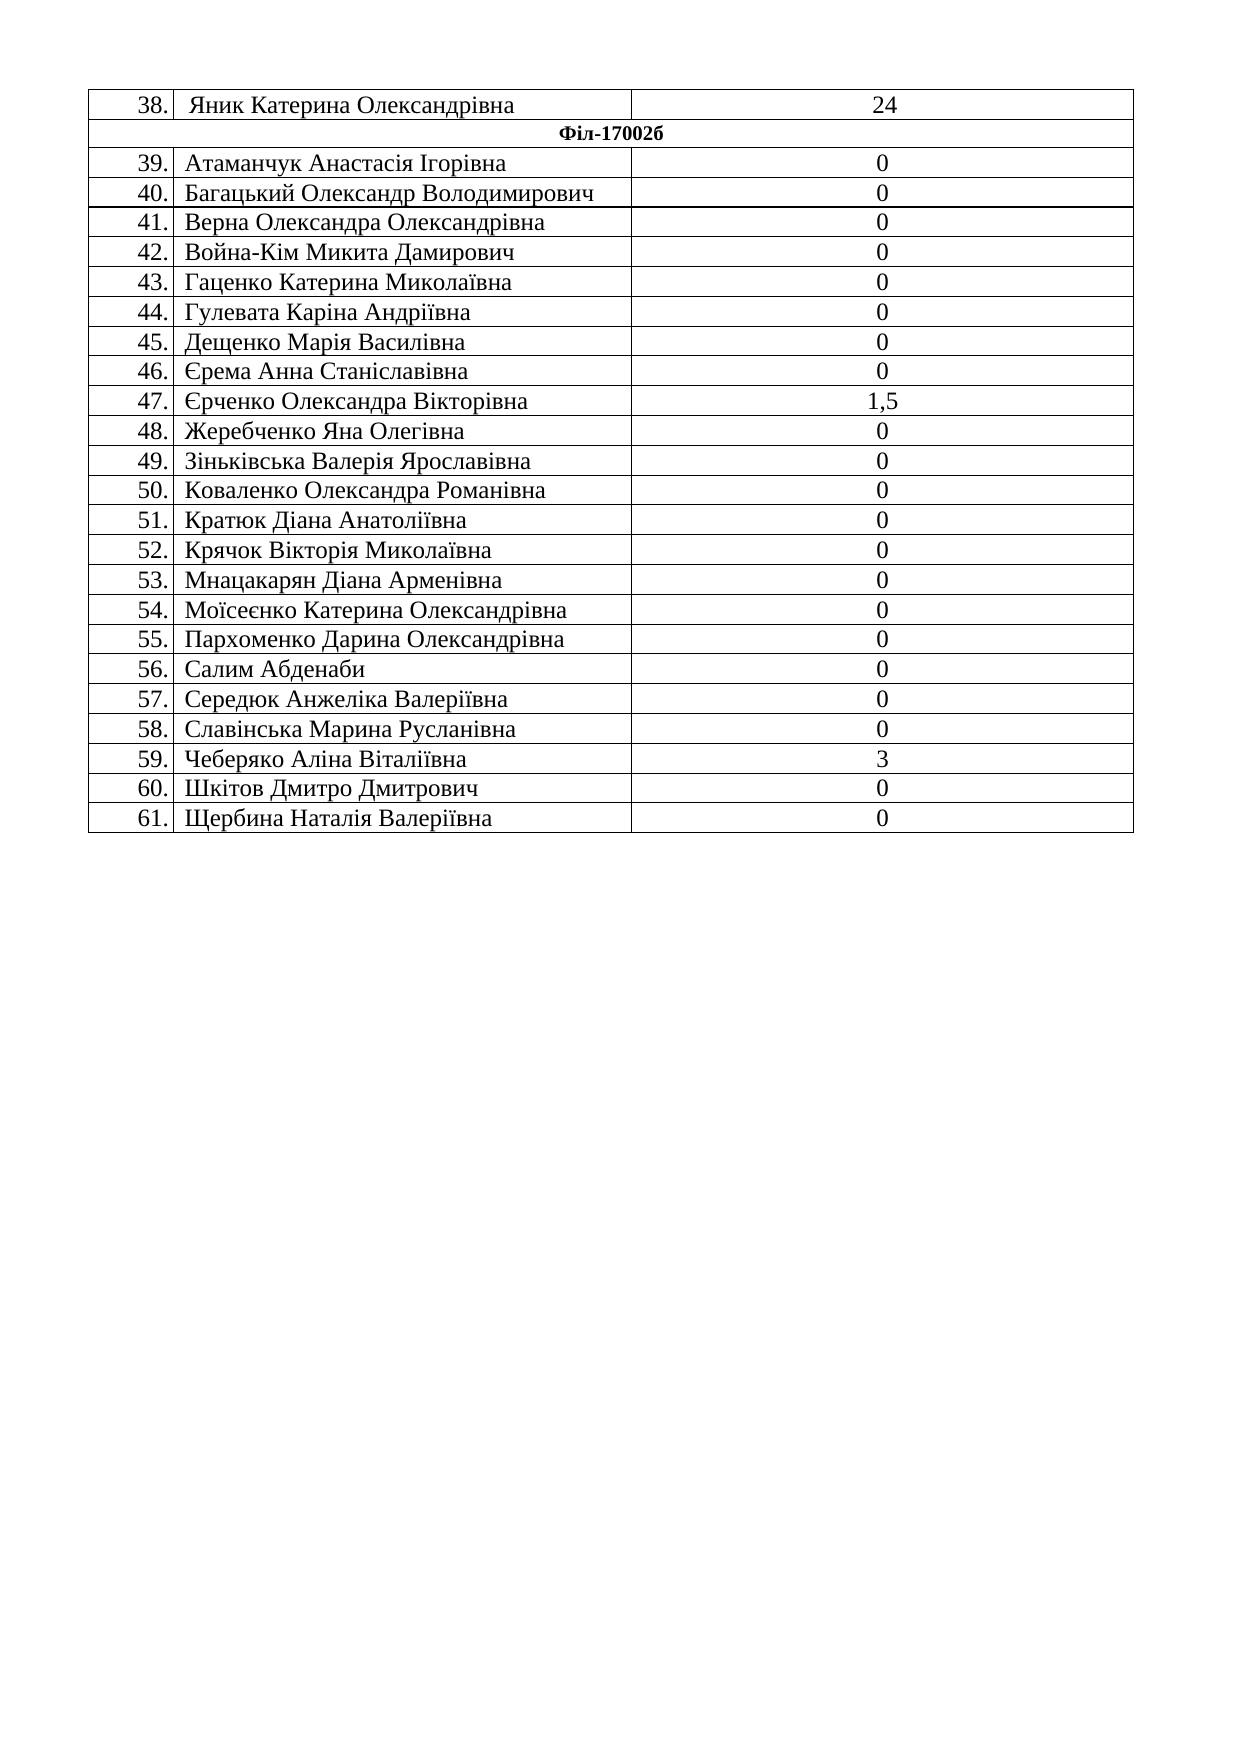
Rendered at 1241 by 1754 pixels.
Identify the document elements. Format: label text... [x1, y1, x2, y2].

table_cell Мнацакарян Діана Арменівна [174, 565, 631, 594]
table_cell Єрема Анна Станіславівна [174, 356, 631, 385]
table_cell Єрченко Олександра Вікторівна [174, 386, 631, 415]
table_cell [89, 148, 173, 177]
table_cell [89, 535, 173, 564]
table_cell 0 [632, 684, 1133, 713]
table_cell [89, 625, 173, 653]
table_cell Філ-17002б [89, 120, 1133, 147]
table_cell 0 [632, 595, 1133, 623]
table_cell 0 [632, 654, 1133, 683]
table_cell 0 [632, 803, 1133, 832]
table_cell Моїсеєнко Катерина Олександрівна [174, 595, 631, 623]
table_cell 0 [632, 476, 1133, 504]
table_cell Дещенко Марія Василівна [174, 327, 631, 355]
table_cell 0 [632, 416, 1133, 445]
table_cell Крячок Вікторія Миколаївна [174, 535, 631, 564]
table_cell Кратюк Діана Анатоліївна [174, 505, 631, 534]
table_cell [89, 208, 173, 236]
table_cell [89, 327, 173, 355]
table_cell Салим Абденаби [174, 654, 631, 683]
table_cell Верна Олександра Олександрівна [174, 208, 631, 236]
table_cell 0 [632, 208, 1133, 236]
table_cell [89, 714, 173, 743]
table_cell 1,5 [632, 386, 1133, 415]
table_cell Багацький Олександр Володимирович [174, 178, 631, 206]
table_cell [89, 654, 173, 683]
table_cell 0 [632, 446, 1133, 474]
table_cell Щербина Наталія Валеріївна [174, 803, 631, 832]
table_cell [89, 297, 173, 326]
table_cell Яник Катерина Олександрівна [174, 90, 631, 118]
table_cell 3 [632, 744, 1133, 772]
table_cell Зіньківська Валерія Ярославівна [174, 446, 631, 474]
table_cell 0 [632, 237, 1133, 266]
table_cell [89, 595, 173, 623]
table_cell [89, 803, 173, 832]
table_cell [89, 386, 173, 415]
table_cell [89, 178, 173, 206]
table_cell Чеберяко Аліна Віталіївна [174, 744, 631, 772]
table_cell [89, 774, 173, 802]
table_cell Гаценко Катерина Миколаївна [174, 267, 631, 296]
table_cell Коваленко Олександра Романівна [174, 476, 631, 504]
table_cell Славінська Марина Русланівна [174, 714, 631, 743]
table_cell Шкітов Дмитро Дмитрович [174, 774, 631, 802]
table_cell 0 [632, 148, 1133, 177]
table_cell Атаманчук Анастасія Ігорівна [174, 148, 631, 177]
table_cell [89, 90, 173, 118]
table_cell [89, 565, 173, 594]
table_cell 0 [632, 356, 1133, 385]
table_cell Пархоменко Дарина Олександрівна [174, 625, 631, 653]
table_cell 0 [632, 714, 1133, 743]
table_cell 0 [632, 774, 1133, 802]
table_cell Жеребченко Яна Олегівна [174, 416, 631, 445]
table_cell 0 [632, 505, 1133, 534]
table_cell 0 [632, 565, 1133, 594]
table_cell [89, 416, 173, 445]
table_cell [89, 505, 173, 534]
table_cell [89, 446, 173, 474]
table_cell [89, 237, 173, 266]
table_cell 0 [632, 267, 1133, 296]
table_cell 0 [632, 535, 1133, 564]
table_cell Середюк Анжеліка Валеріївна [174, 684, 631, 713]
table_cell [89, 744, 173, 772]
table_cell Война-Кім Микита Дамирович [174, 237, 631, 266]
table_cell [89, 684, 173, 713]
table_cell [89, 356, 173, 385]
table_cell Гулевата Каріна Андріївна [174, 297, 631, 326]
table_cell 24 [632, 90, 1133, 118]
table_cell 0 [632, 625, 1133, 653]
table_cell [89, 476, 173, 504]
table_cell 0 [632, 297, 1133, 326]
table_cell [89, 267, 173, 296]
table_cell 0 [632, 178, 1133, 206]
table_cell 0 [632, 327, 1133, 355]
